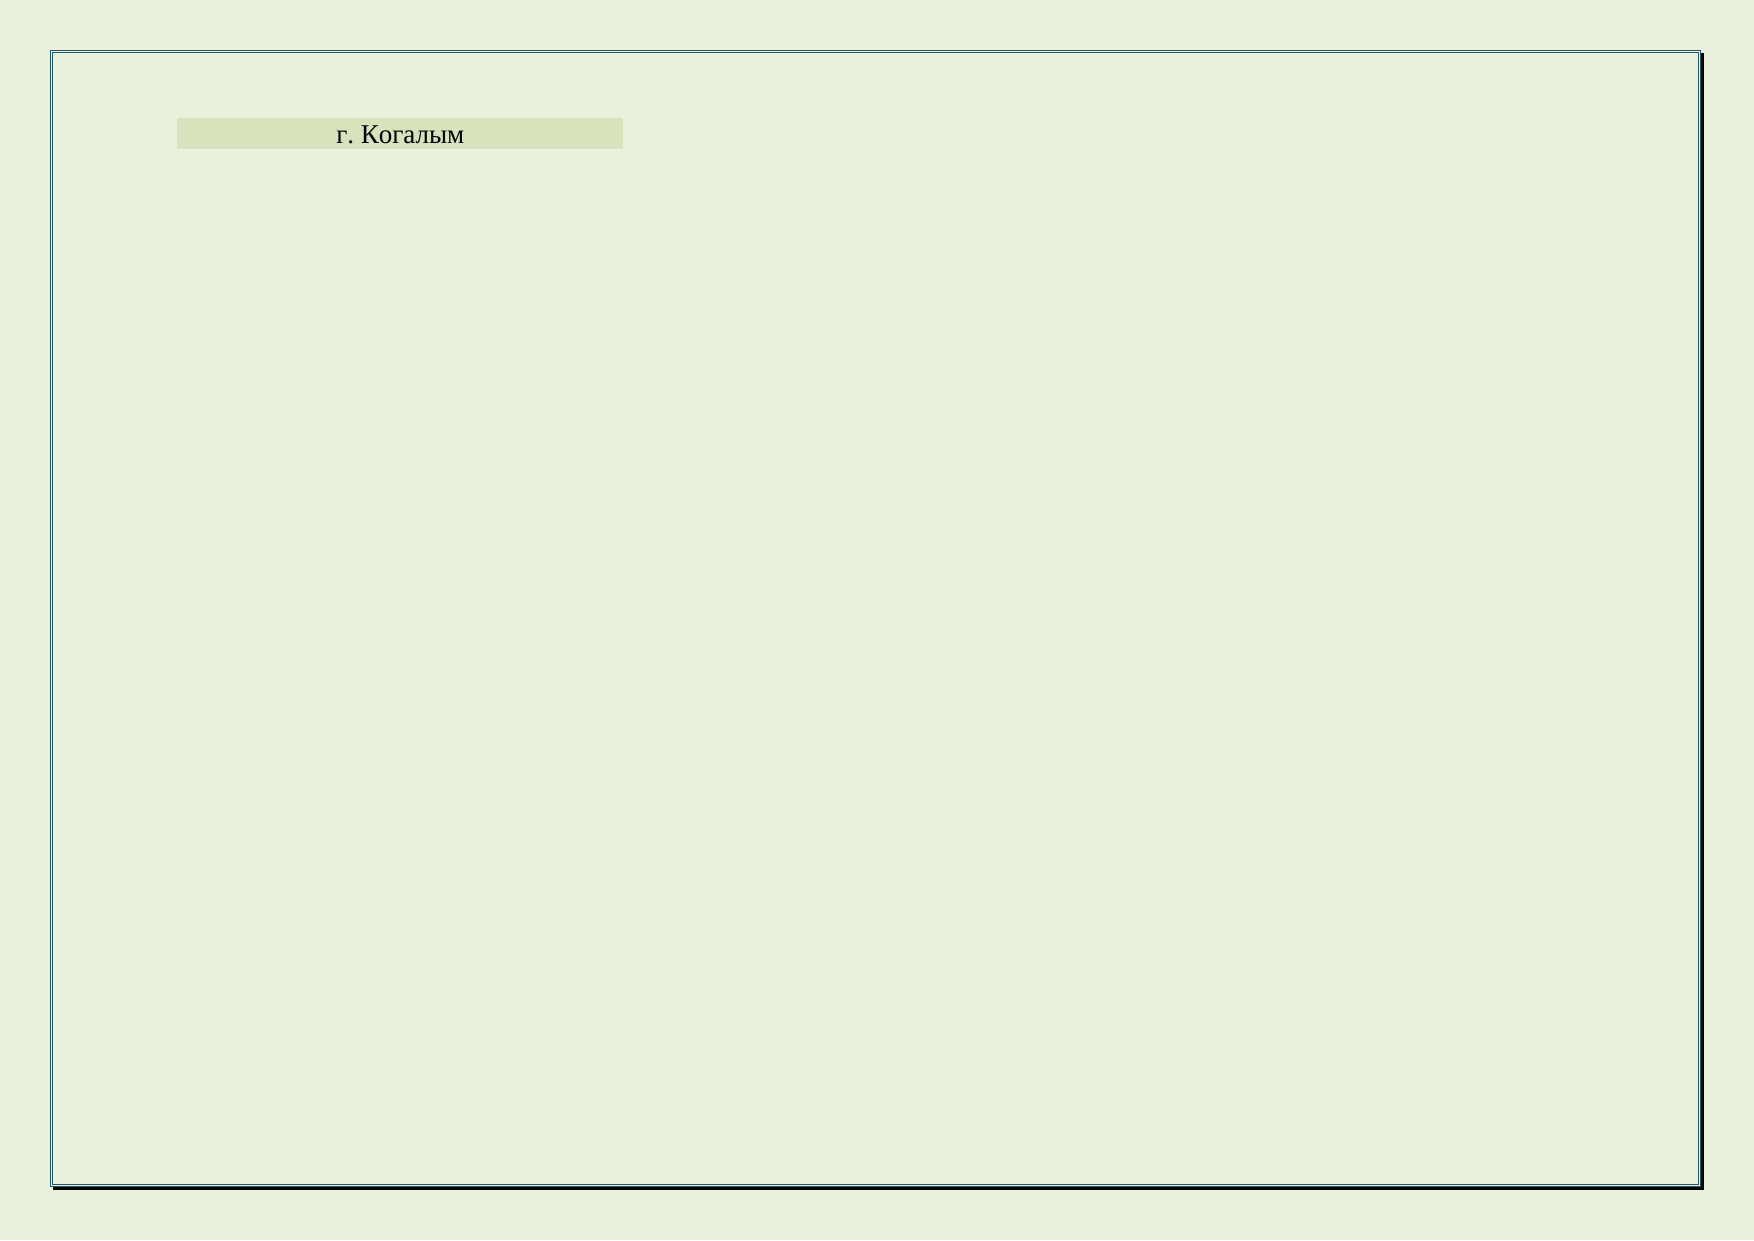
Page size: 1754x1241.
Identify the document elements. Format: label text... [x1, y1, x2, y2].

text г. Когалым [177, 118, 623, 149]
